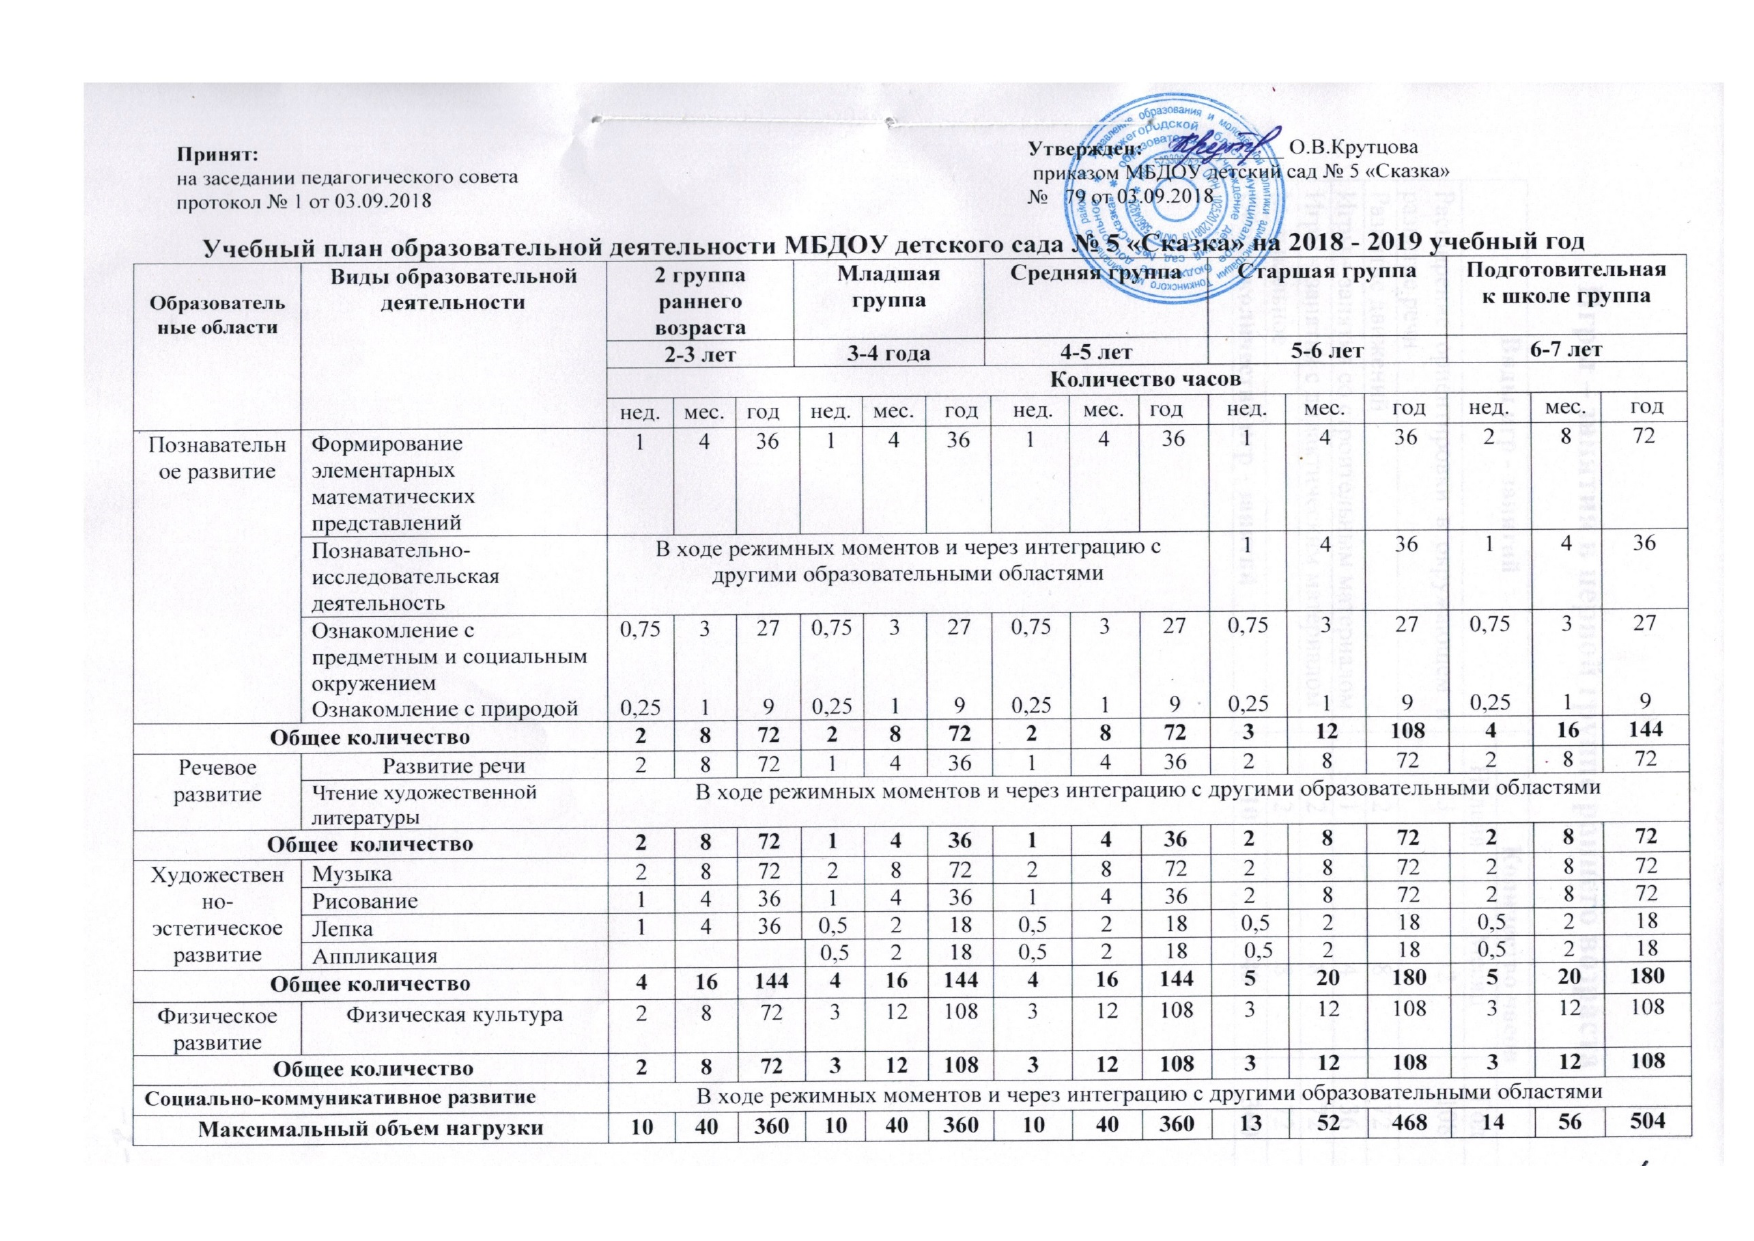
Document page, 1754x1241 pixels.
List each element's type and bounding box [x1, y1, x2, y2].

picture [75, 75, 1732, 1166]
